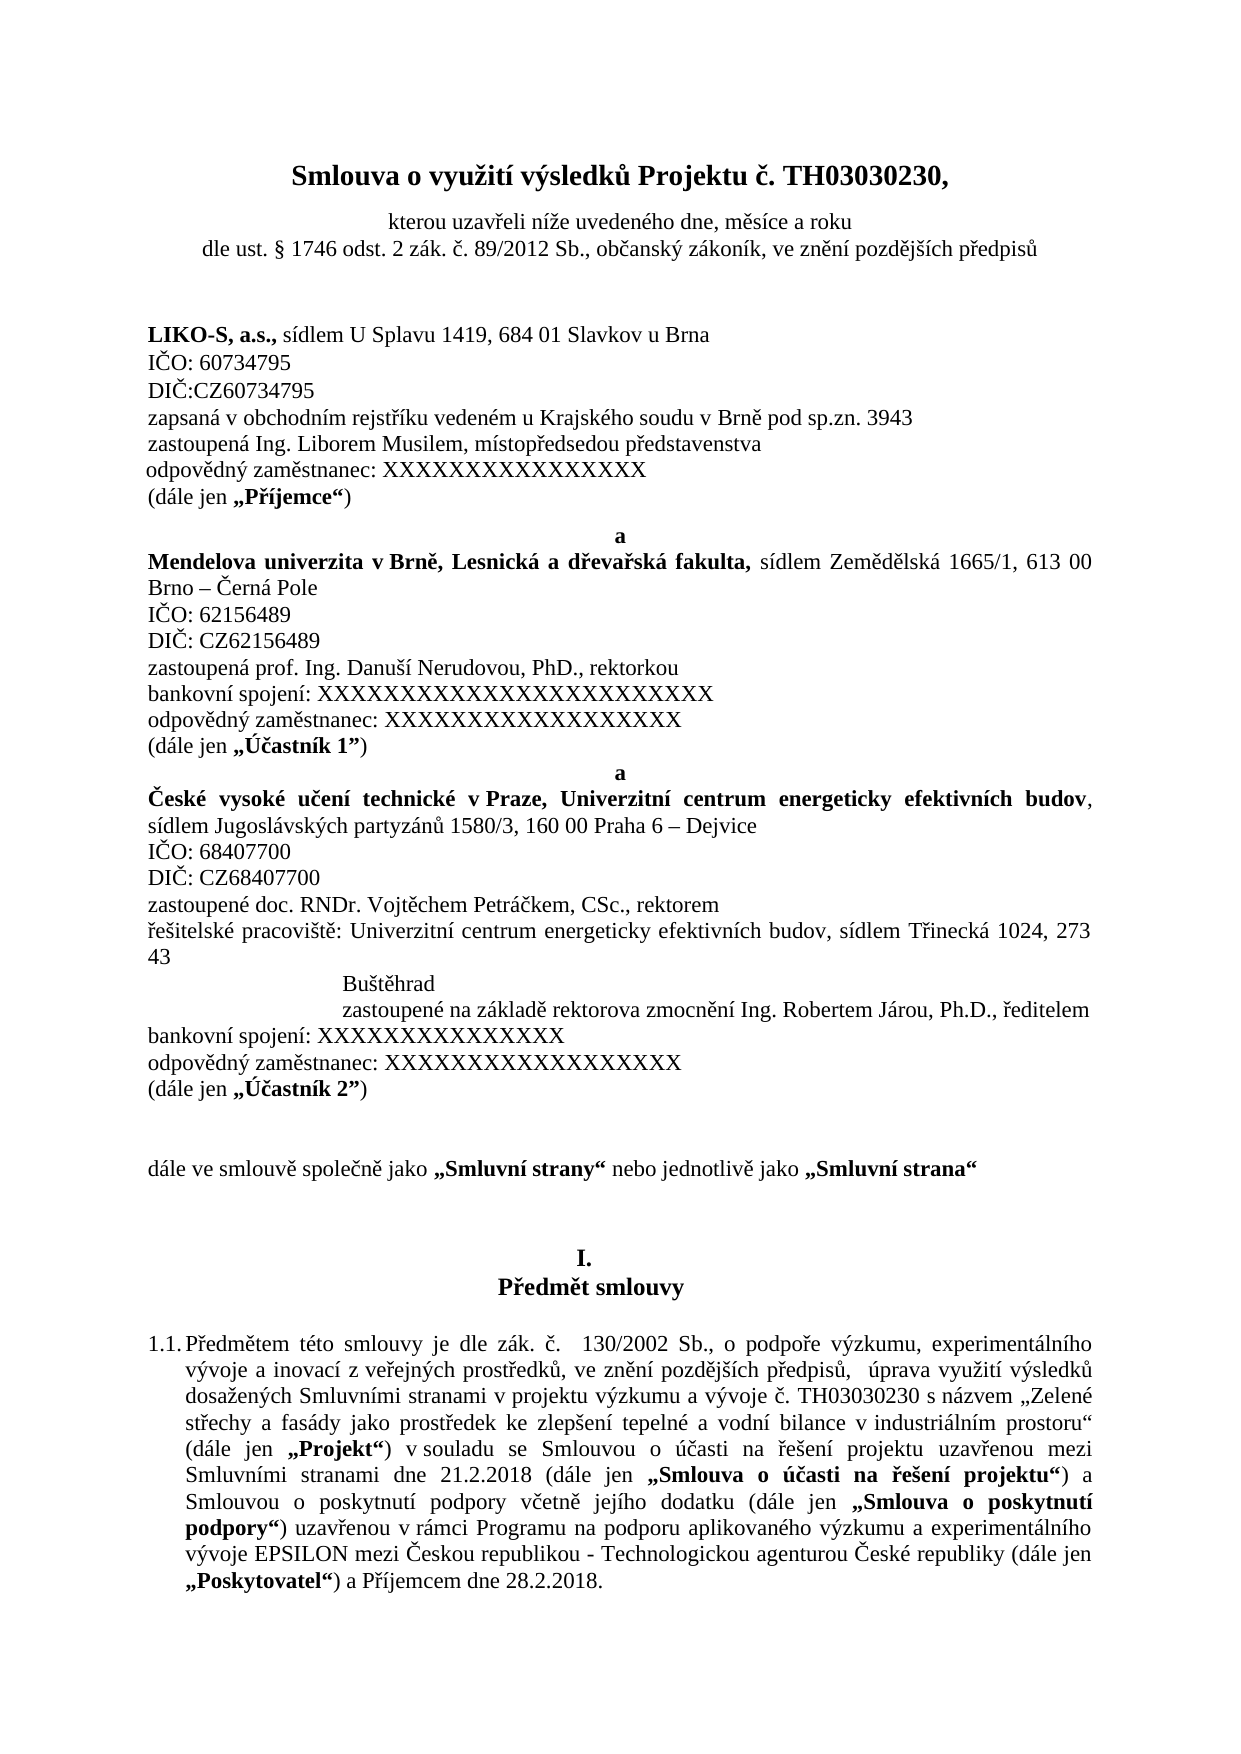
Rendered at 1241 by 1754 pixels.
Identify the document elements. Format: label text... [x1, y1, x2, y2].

list Předmětem této smlouvy je dle zák. č. 130/2002 Sb., o podpoře výzkumu, experimentálního vývoje a inovací z veřejných prostředků, ve znění pozdějších předpisů, úprava využití výsledků dosažených Smluvními stranami v projektu výzkumu a vývoje č. TH03030230 s názvem „Zelené střechy a fasády jako prostředek ke zlepšení tepelné a vodní bilance v industriálním prostoru“ (dále jen „Projekt“) v souladu se Smlouvou o účasti na řešení projektu uzavřenou mezi Smluvními stranami dne 21.2.2018 (dále jen „Smlouva o účasti na řešení projektu“) a Smlouvou o poskytnutí podpory včetně jejího dodatku (dále jen „Smlouva o poskytnutí podpory“) uzavřenou v rámci Programu na podporu aplikovaného výzkumu a experimentálního vývoje EPSILON mezi Českou republikou - Technologickou agenturou České republiky (dále jen „Poskytovatel“) a Příjemcem dne 28.2.2018. [148, 1330, 1093, 1593]
text zastoupené doc. RNDr. Vojtěchem Petráčkem, CSc., rektorem [148, 891, 1093, 917]
text zastoupené na základě rektorova zmocnění Ing. Robertem Járou, Ph.D., ředitelem [148, 996, 1093, 1022]
text odpovědný zaměstnanec: XXXXXXXXXXXXXXXXXX [148, 706, 1093, 733]
text (dále jen „Příjemce“) [148, 483, 1093, 509]
text DIČ: CZ68407700 [148, 864, 1093, 891]
text Mendelova univerzita v Brně, Lesnická a dřevařská fakulta, sídlem Zemědělská 1665/1, 613 00 Brno – Černá Pole [148, 548, 1093, 601]
text Smlouva o využití výsledků Projektu č. TH03030230, [148, 158, 1093, 192]
text (dále jen „Účastník 1”) [148, 733, 1093, 759]
text DIČ:CZ60734795 zapsaná v obchodním rejstříku vedeném u Krajského soudu v Brně pod sp.zn. 3943 [148, 377, 1093, 430]
text odpovědný zaměstnanec: XXXXXXXXXXXXXXXX [88, 457, 1093, 483]
list Předmět smlouvy [148, 1272, 1093, 1301]
text zastoupená Ing. Liborem Musilem, místopředsedou představenstva [88, 430, 1093, 457]
text IČO: 62156489 [148, 601, 1093, 627]
text DIČ: CZ62156489 [148, 627, 1093, 653]
text LIKO-S, a.s., sídlem U Splavu 1419, 684 01 Slavkov u Brna [148, 321, 1093, 347]
text IČO: 60734795 [148, 349, 1093, 375]
text odpovědný zaměstnanec: XXXXXXXXXXXXXXXXXX [148, 1049, 1093, 1075]
text dále ve smlouvě společně jako „Smluvní strany“ nebo jednotlivě jako „Smluvní strana“ [148, 1155, 1093, 1181]
text řešitelské pracoviště: Univerzitní centrum energeticky efektivních budov, sídlem Třinecká 1024, 273 43 [148, 917, 1093, 970]
text bankovní spojení: XXXXXXXXXXXXXXX [148, 1022, 1093, 1049]
text zastoupená prof. Ing. Danuší Nerudovou, PhD., rektorkou [148, 653, 1093, 680]
text IČO: 68407700 [148, 838, 1093, 864]
text Buštěhrad [148, 970, 1093, 996]
text a [148, 522, 1093, 548]
text bankovní spojení: XXXXXXXXXXXXXXXXXXXXXXXX [148, 680, 1093, 706]
text České vysoké učení technické v Praze, Univerzitní centrum energeticky efektivních budov, sídlem Jugoslávských partyzánů 1580/3, 160 00 Praha 6 – Dejvice [148, 785, 1093, 838]
text kterou uzavřeli níže uvedeného dne, měsíce a roku dle ust. § 1746 odst. 2 zák. č. 89/2012 Sb., občanský zákoník, ve znění pozdějších předpisů [148, 208, 1093, 261]
text (dále jen „Účastník 2”) [148, 1075, 1093, 1102]
text a [148, 759, 1093, 785]
